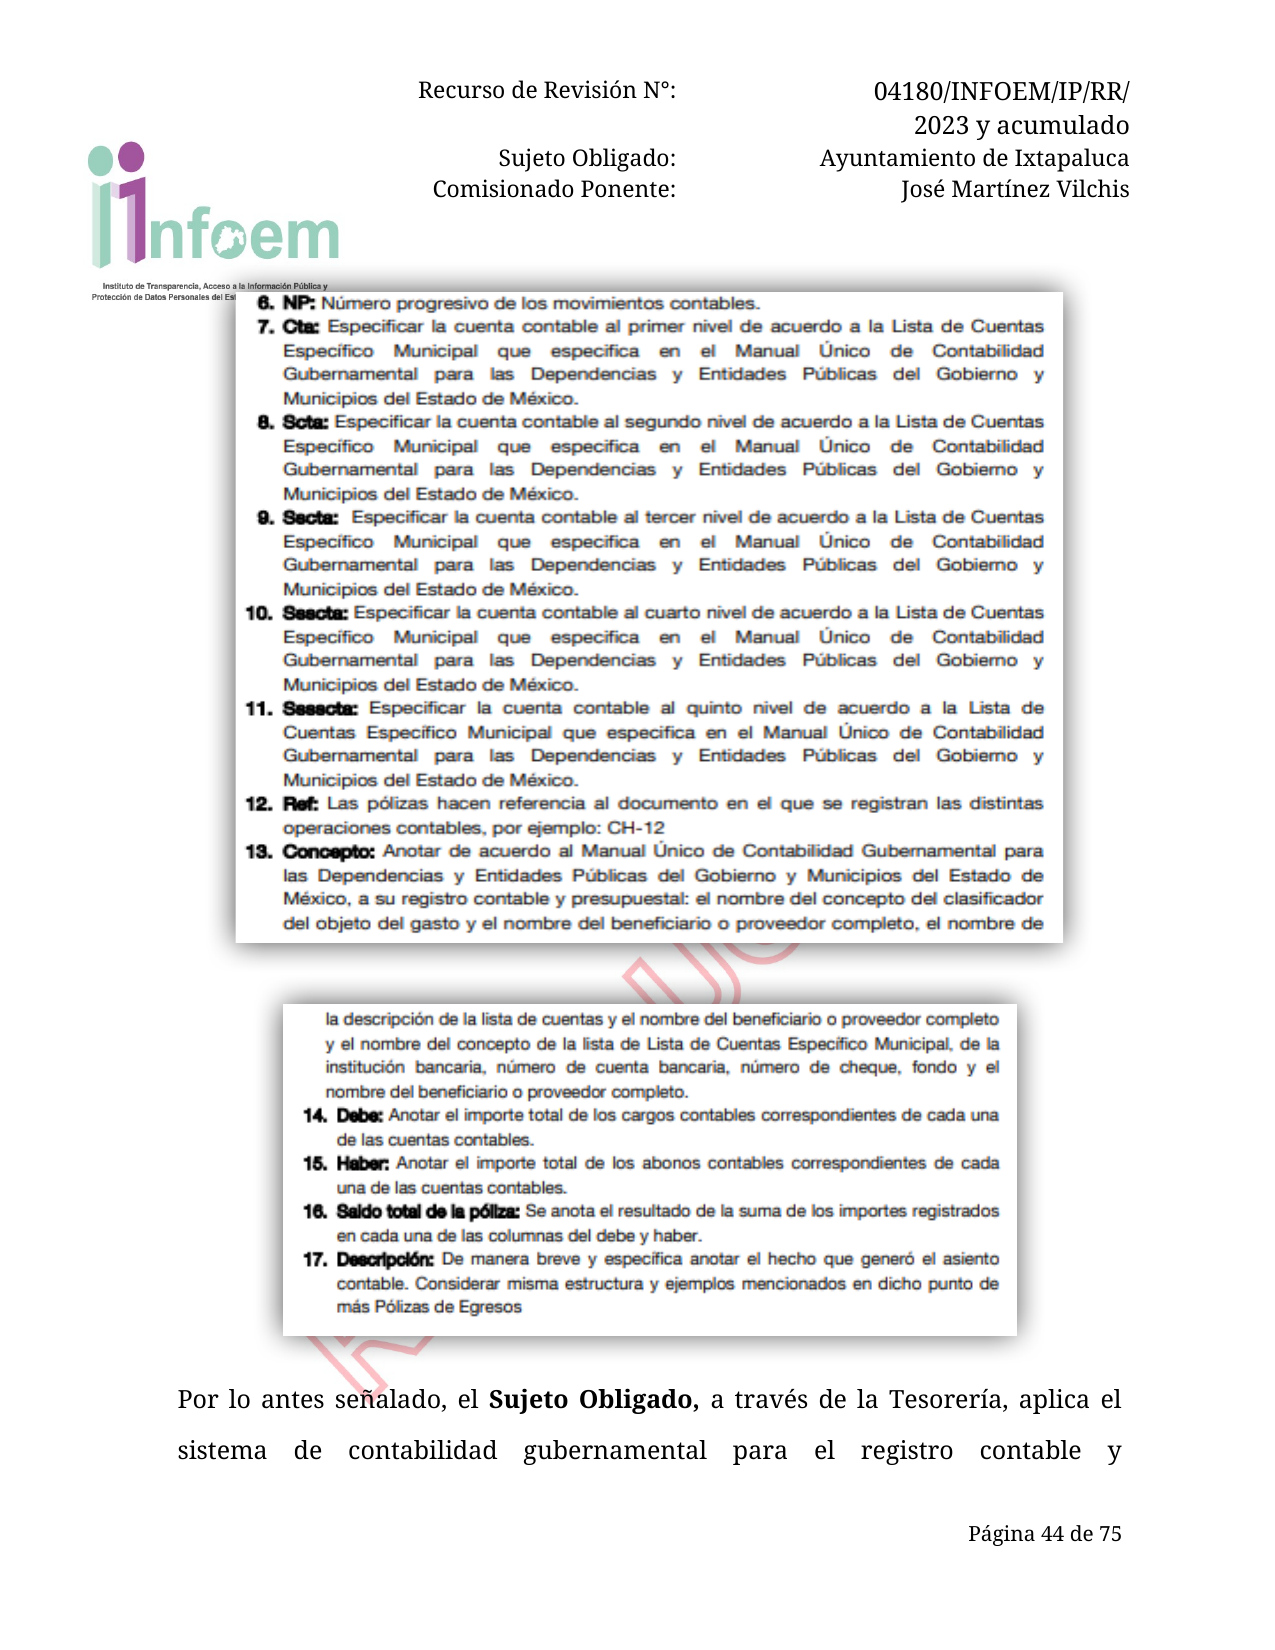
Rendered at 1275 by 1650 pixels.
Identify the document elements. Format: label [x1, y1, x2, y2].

text [177, 1382, 1122, 1467]
picture [0, 73, 1275, 1650]
